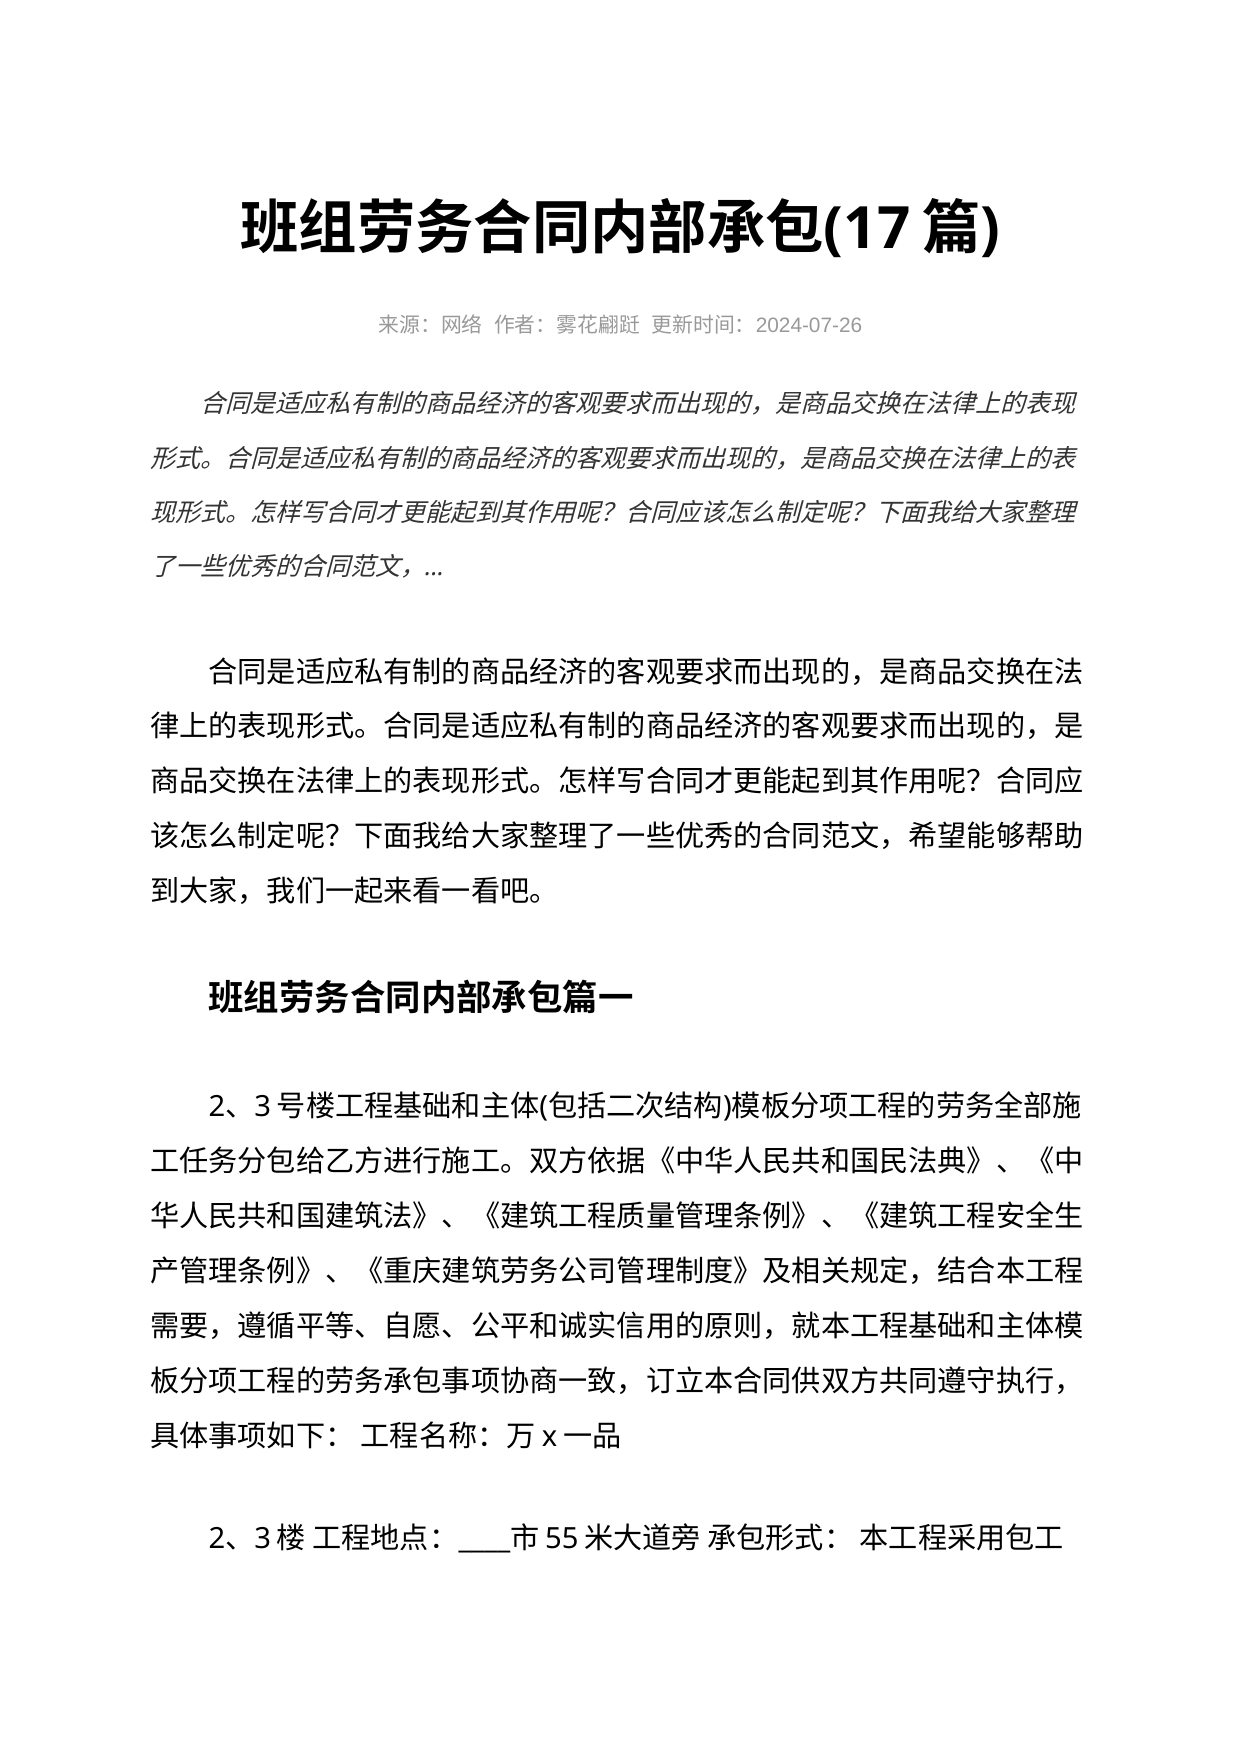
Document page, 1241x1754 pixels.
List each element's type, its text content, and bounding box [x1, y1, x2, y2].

text 2、3号楼工程基础和主体(包括二次结构)模板分项工程的劳务全部施工任务分包给乙方进行施工。双方依据《中华人民共和国民法典》、《中华人民共和国建筑法》、《建筑工程质量管理条例》、《建筑工程安全生产管理条例》、《重庆建筑劳务公司管理制度》及相关规定，结合本工程需要，遵循平等、自愿、公平和诚实信用的原则，就本工程基础和主体模板分项工程的劳务承包事项协商一致，订立本合同供双方共同遵守执行，具体事项如下： 工程名称：万x一品 [150, 1083, 1090, 1455]
text 合同是适应私有制的商品经济的客观要求而出现的，是商品交换在法律上的表现形式。合同是适应私有制的商品经济的客观要求而出现的，是商品交换在法律上的表现形式。怎样写合同才更能起到其作用呢？合同应该怎么制定呢？下面我给大家整理了一些优秀的合同范文，希望能够帮助到大家，我们一起来看一看吧。 [150, 648, 1090, 910]
subtitle 班组劳务合同内部承包(17篇) [150, 181, 1090, 266]
text 合同是适应私有制的商品经济的客观要求而出现的，是商品交换在法律上的表现形式。合同是适应私有制的商品经济的客观要求而出现的，是商品交换在法律上的表现形式。怎样写合同才更能起到其作用呢？合同应该怎么制定呢？下面我给大家整理了一些优秀的合同范文，... [150, 384, 1090, 583]
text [150, 1514, 1090, 1557]
text 班组劳务合同内部承包篇一 [150, 969, 1090, 1021]
text 来源：网络 作者：雾花翩跹 更新时间：2024-07-26 [150, 313, 1090, 337]
